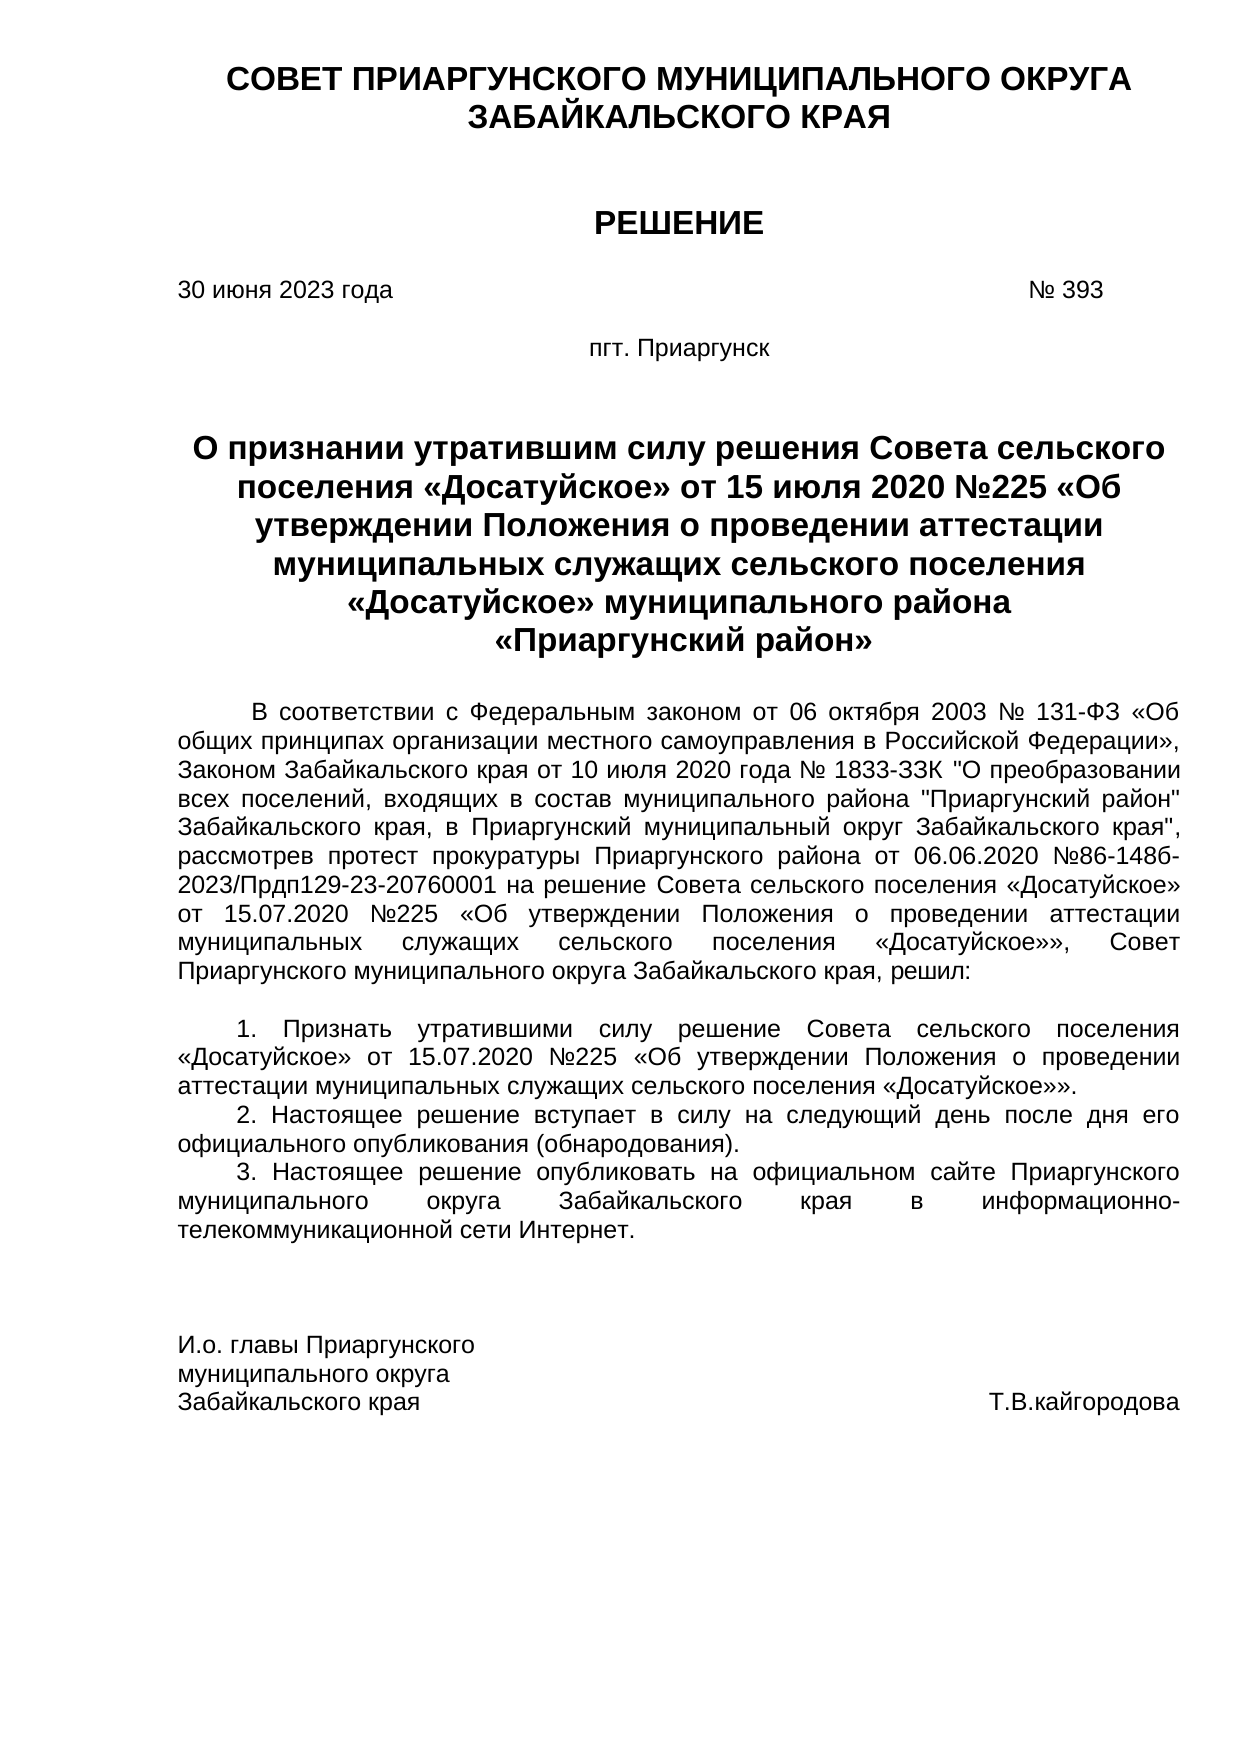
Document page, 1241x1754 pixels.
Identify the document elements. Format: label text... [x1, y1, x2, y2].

text 30 июня 2023 года № 393 [177, 275, 1181, 304]
text «Приаргунский район» [177, 621, 1181, 659]
text Забайкальского края Т.В.кайгородова [177, 1387, 1181, 1416]
text 2. Настоящее решение вступает в силу на следующий день после дня его официального опубликования (обнародования). [177, 1100, 1181, 1157]
text пгт. Приаргунск [177, 332, 1181, 361]
text 1. Признать утратившими силу решение Совета сельского поселения «Досатуйское» от 15.07.2020 №225 «Об утверждении Положения о проведении аттестации муниципальных служащих сельского поселения «Досатуйское»». [177, 1014, 1181, 1100]
text О признании утратившим силу решения Совета сельского поселения «Досатуйское» от 15 июля 2020 №225 «Об утверждении Положения о проведении аттестации муниципальных служащих сельского поселения «Досатуйское» муниципального района [177, 428, 1181, 621]
title СОВЕТ ПРИАРГУНСКОГО МУНИЦИПАЛЬНОГО ОКРУГА ЗАБАЙКАЛЬСКОГО КРАЯ [177, 59, 1181, 136]
text И.о. главы Приаргунского [177, 1330, 1181, 1359]
text 3. Настоящее решение опубликовать на официальном сайте Приаргунского муниципального округа Забайкальского края в информационно-телекоммуникационной сети Интернет. [177, 1157, 1181, 1244]
text В соответствии с Федеральным законом от 06 октября 2003 № 131-ФЗ «Об общих принципах организации местного самоуправления в Российской Федерации», Законом Забайкальского края от 10 июля 2020 года № 1833-ЗЗК "О преобразовании всех поселений, входящих в состав муниципального района "Приаргунский район" Забайкальского края, в Приаргунский муниципальный округ Забайкальского края", рассмотрев протест прокуратуры Приаргунского района от 06.06.2020 №86-148б-2023/Прдп129-23-20760001 на решение Совета сельского поселения «Досатуйское» от 15.07.2020 №225 «Об утверждении Положения о проведении аттестации муниципальных служащих сельского поселения «Досатуйское»», Совет Приаргунского муниципального округа Забайкальского края, решил: [177, 697, 1181, 985]
text муниципального округа [177, 1359, 1181, 1387]
title РЕШЕНИЕ [177, 203, 1181, 241]
